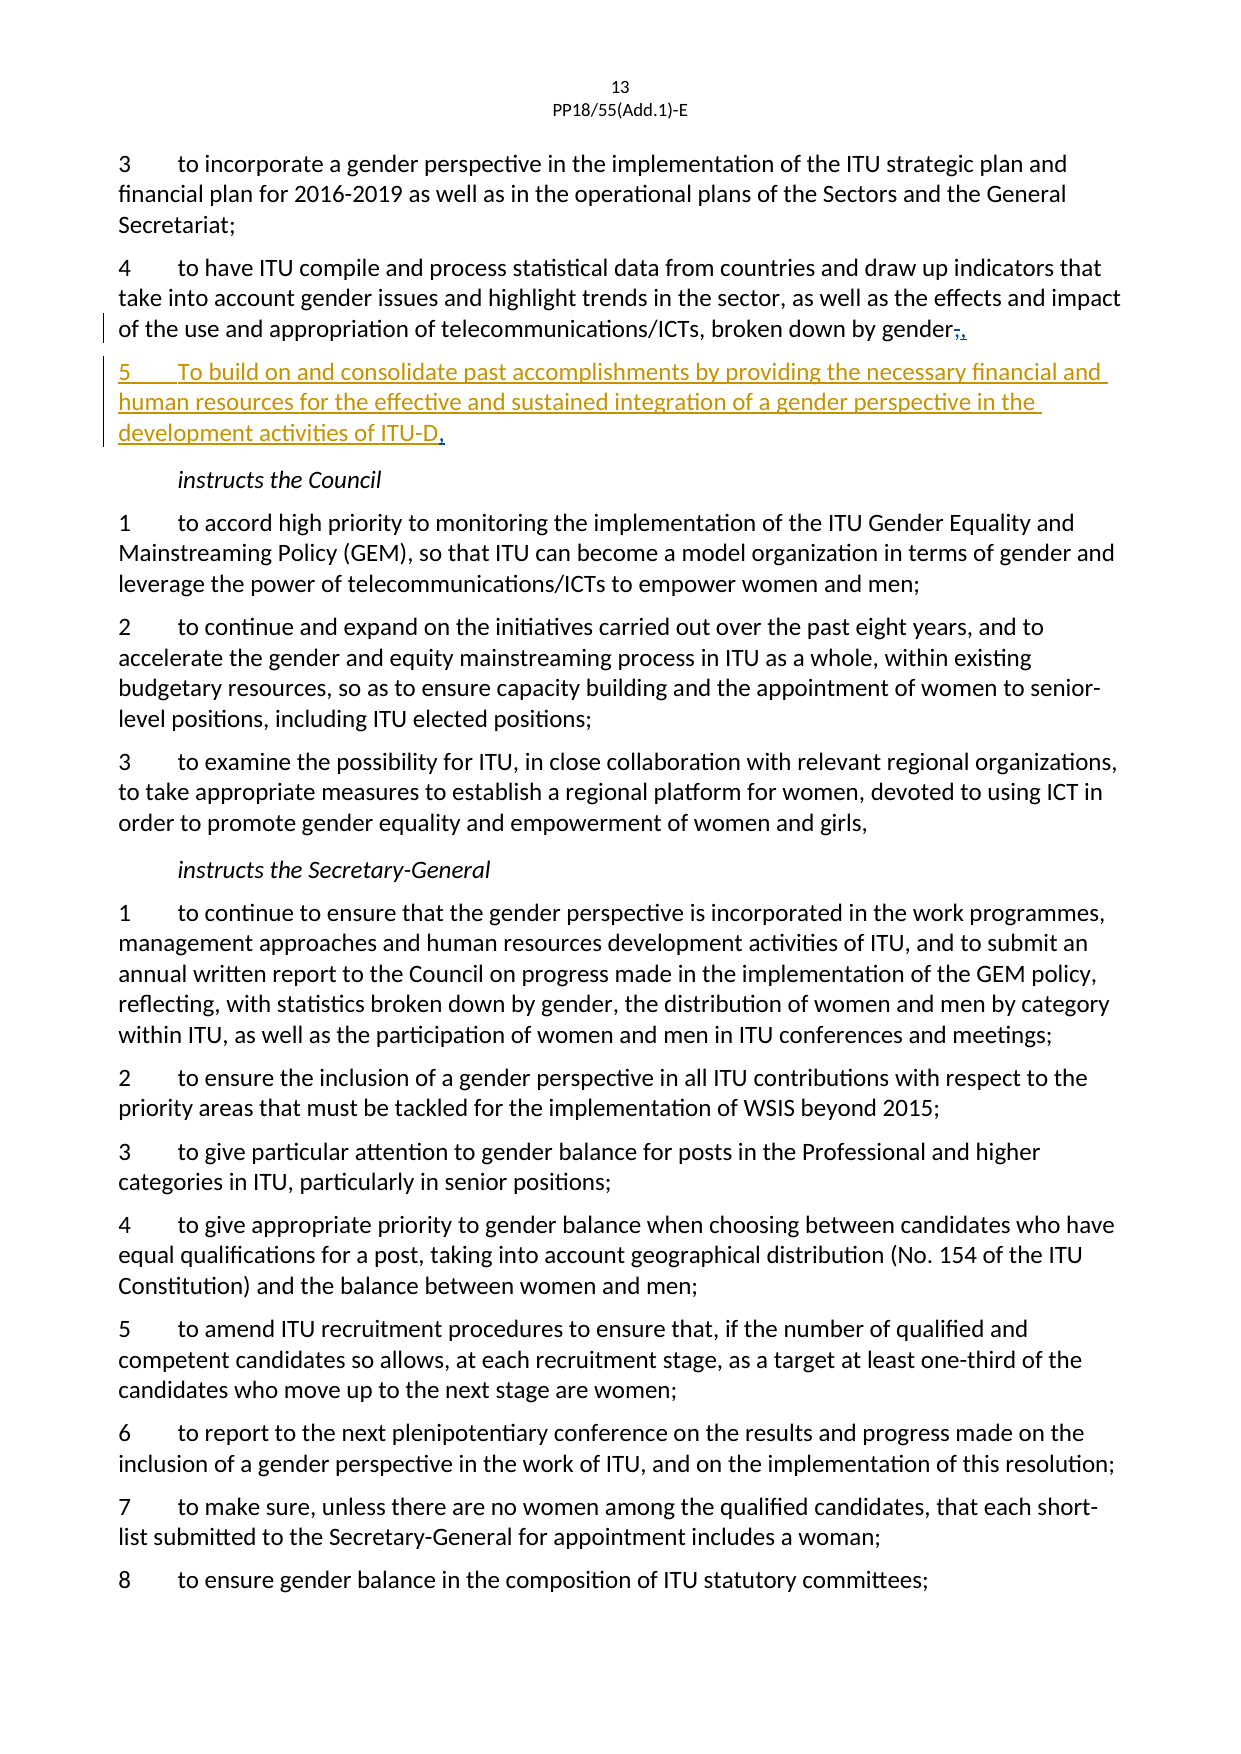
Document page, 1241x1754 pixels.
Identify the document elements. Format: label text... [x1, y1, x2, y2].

text 2 to ensure the inclusion of a gender perspective in all ITU contributions with respect to the priority areas that must be tackled for the implementation of WSIS beyond 2015; [118, 1062, 1122, 1123]
text 1 to accord high priority to monitoring the implementation of the ITU Gender Equality and Mainstreaming Policy (GEM), so that ITU can become a model organization in terms of gender and leverage the power of telecommunications/ICTs to empower women and men; [118, 507, 1122, 599]
text instructs the Council [177, 464, 1122, 494]
text 3 to incorporate a gender perspective in the implementation of the ITU strategic plan and financial plan for 2016-2019 as well as in the operational plans of the Sectors and the General Secretariat; [118, 148, 1122, 239]
text 4 to have ITU compile and process statistical data from countries and draw up indicators that take into account gender issues and highlight trends in the sector, as well as the effects and impact of the use and appropriation of telecommunications/ICTs, broken down by gender [118, 252, 1122, 343]
text 5 to amend ITU recruitment procedures to ensure that, if the number of qualified and competent candidates so allows, at each recruitment stage, as a target at least one-third of the candidates who move up to the next stage are women; [118, 1313, 1122, 1405]
text 1 to continue to ensure that the gender perspective is incorporated in the work programmes, management approaches and human resources development activities of ITU, and to submit an annual written report to the Council on progress made in the implementation of the GEM policy, reflecting, with statistics broken down by gender, the distribution of women and men by category within ITU, as well as the participation of women and men in ITU conferences and meetings; [118, 897, 1122, 1049]
text 7 to make sure, unless there are no women among the qualified candidates, that each short-list submitted to the Secretary-General for appointment includes a woman; [118, 1491, 1122, 1552]
text 6 to report to the next plenipotentiary conference on the results and progress made on the inclusion of a gender perspective in the work of ITU, and on the implementation of this resolution; [118, 1417, 1122, 1478]
text 4 to give appropriate priority to gender balance when choosing between candidates who have equal qualifications for a post, taking into account geographical distribution (No. 154 of the ITU Constitution) and the balance between women and men; [118, 1209, 1122, 1301]
text 3 to give particular attention to gender balance for posts in the Professional and higher categories in ITU, particularly in senior positions; [118, 1136, 1122, 1197]
text instructs the Secretary-General [177, 854, 1122, 884]
text 8 to ensure gender balance in the composition of ITU statutory committees; [118, 1564, 1122, 1595]
text 2 to continue and expand on the initiatives carried out over the past eight years, and to accelerate the gender and equity mainstreaming process in ITU as a whole, within existing budgetary resources, so as to ensure capacity building and the appointment of women to senior-level positions, including ITU elected positions; [118, 611, 1122, 733]
text 3 to examine the possibility for ITU, in close collaboration with relevant regional organizations, to take appropriate measures to establish a regional platform for women, devoted to using ICT in order to promote gender equality and empowerment of women and girls, [118, 746, 1122, 837]
